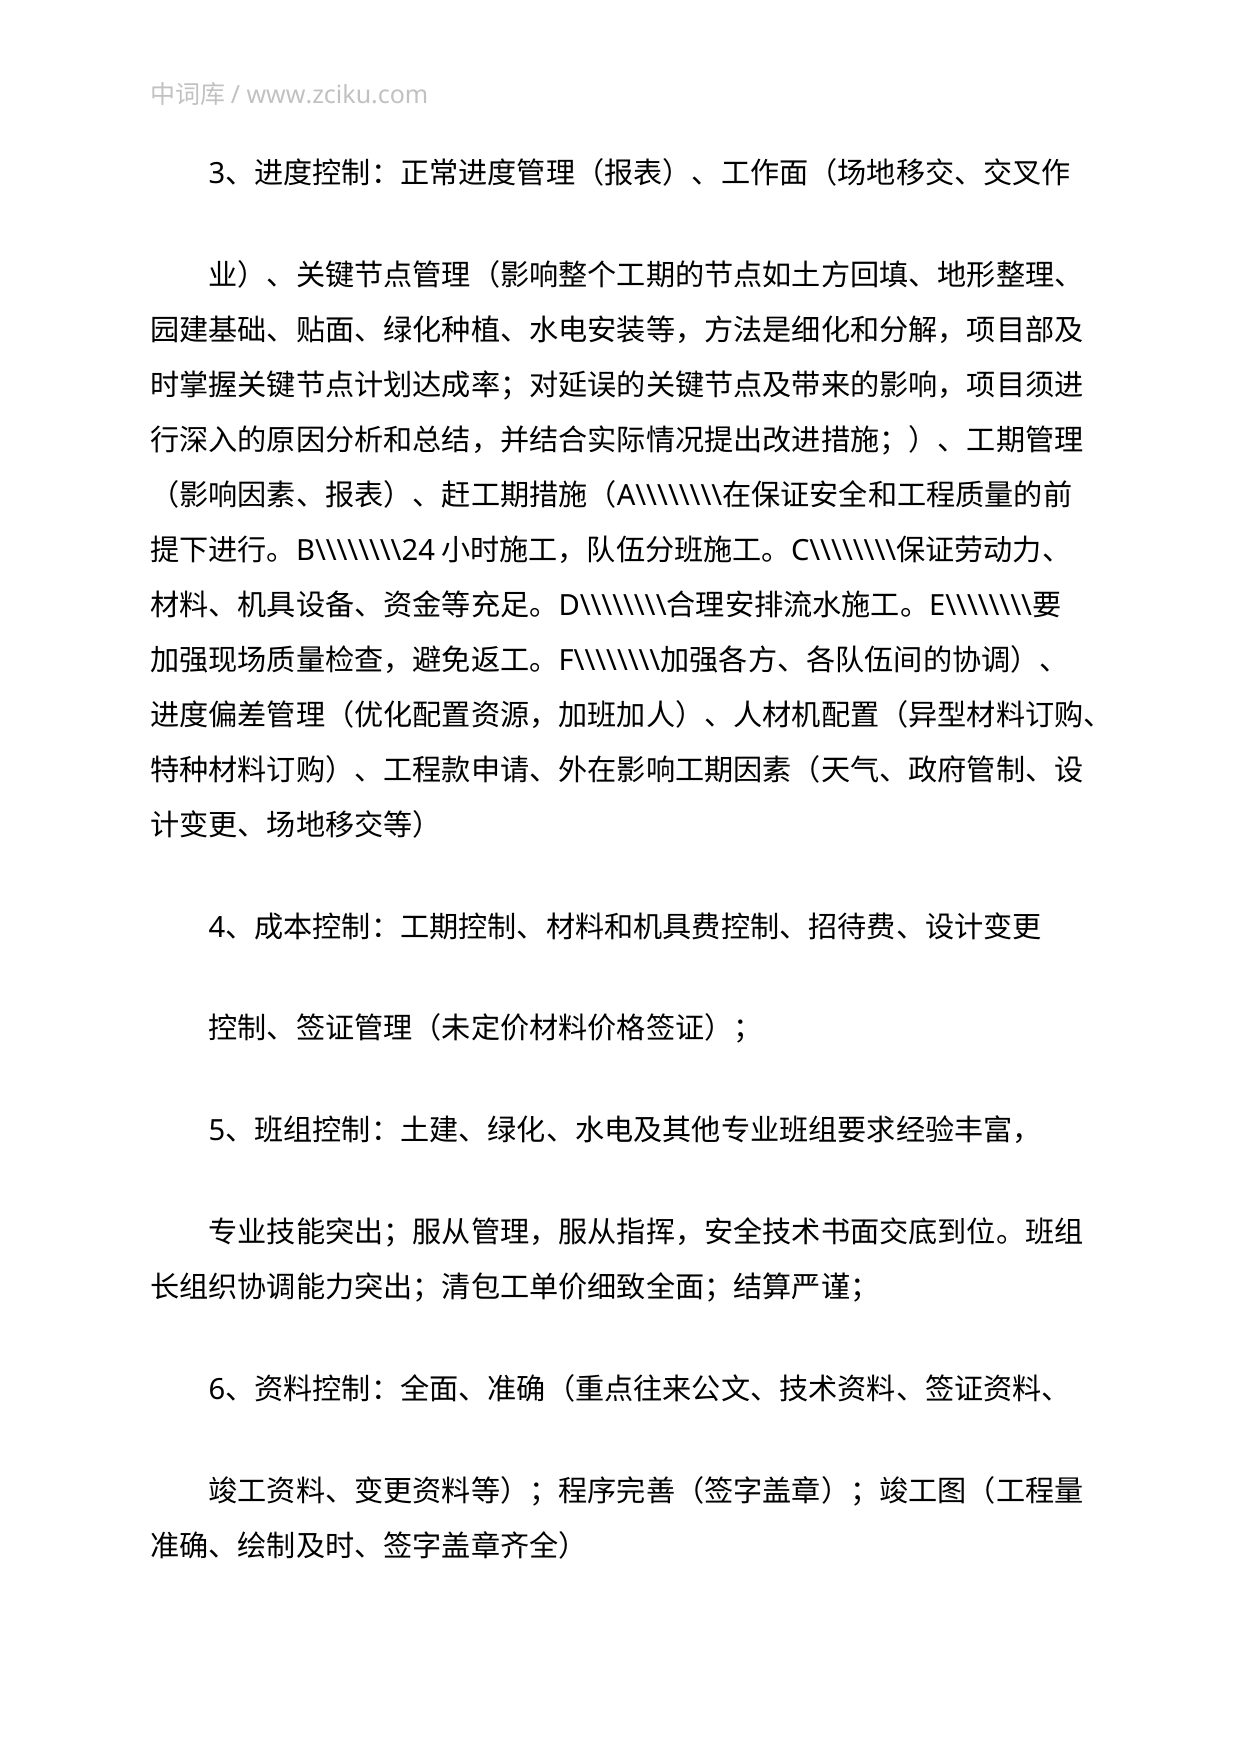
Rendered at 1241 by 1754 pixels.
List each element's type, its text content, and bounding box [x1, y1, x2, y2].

text 6、资料控制：全面、准确（重点往来公文、技术资料、签证资料、 [150, 1366, 1090, 1408]
text 竣工资料、变更资料等）；程序完善（签字盖章）；竣工图（工程量准确、绘制及时、签字盖章齐全） [150, 1467, 1090, 1565]
text 3、进度控制：正常进度管理（报表）、工作面（场地移交、交叉作 [150, 150, 1090, 192]
text 业）、关键节点管理（影响整个工期的节点如土方回填、地形整理、园建基础、贴面、绿化种植、水电安装等，方法是细化和分解，项目部及时掌握关键节点计划达成率；对延误的关键节点及带来的影响，项目须进行深入的原因分析和总结，并结合实际情况提出改进措施；）、工期管理（影响因素、报表）、赶工期措施（A\\\\\\\\在保证安全和工程质量的前提下进行。B\\\\\\\\24小时施工，队伍分班施工。C\\\\\\\\保证劳动力、材料、机具设备、资金等充足。D\\\\\\\\合理安排流水施工。E\\\\\\\\要加强现场质量检查，避免返工。F\\\\\\\\加强各方、各队伍间的协调）、进度偏差管理（优化配置资源，加班加人）、人材机配置（异型材料订购、特种材料订购）、工程款申请、外在影响工期因素（天气、政府管制、设计变更、场地移交等） [150, 252, 1090, 844]
text 控制、签证管理（未定价材料价格签证）； [150, 1005, 1090, 1047]
text 4、成本控制：工期控制、材料和机具费控制、招待费、设计变更 [150, 903, 1090, 946]
text 5、班组控制：土建、绿化、水电及其他专业班组要求经验丰富， [150, 1107, 1090, 1149]
text 专业技能突出；服从管理，服从指挥，安全技术书面交底到位。班组长组织协调能力突出；清包工单价细致全面；结算严谨； [150, 1209, 1090, 1306]
